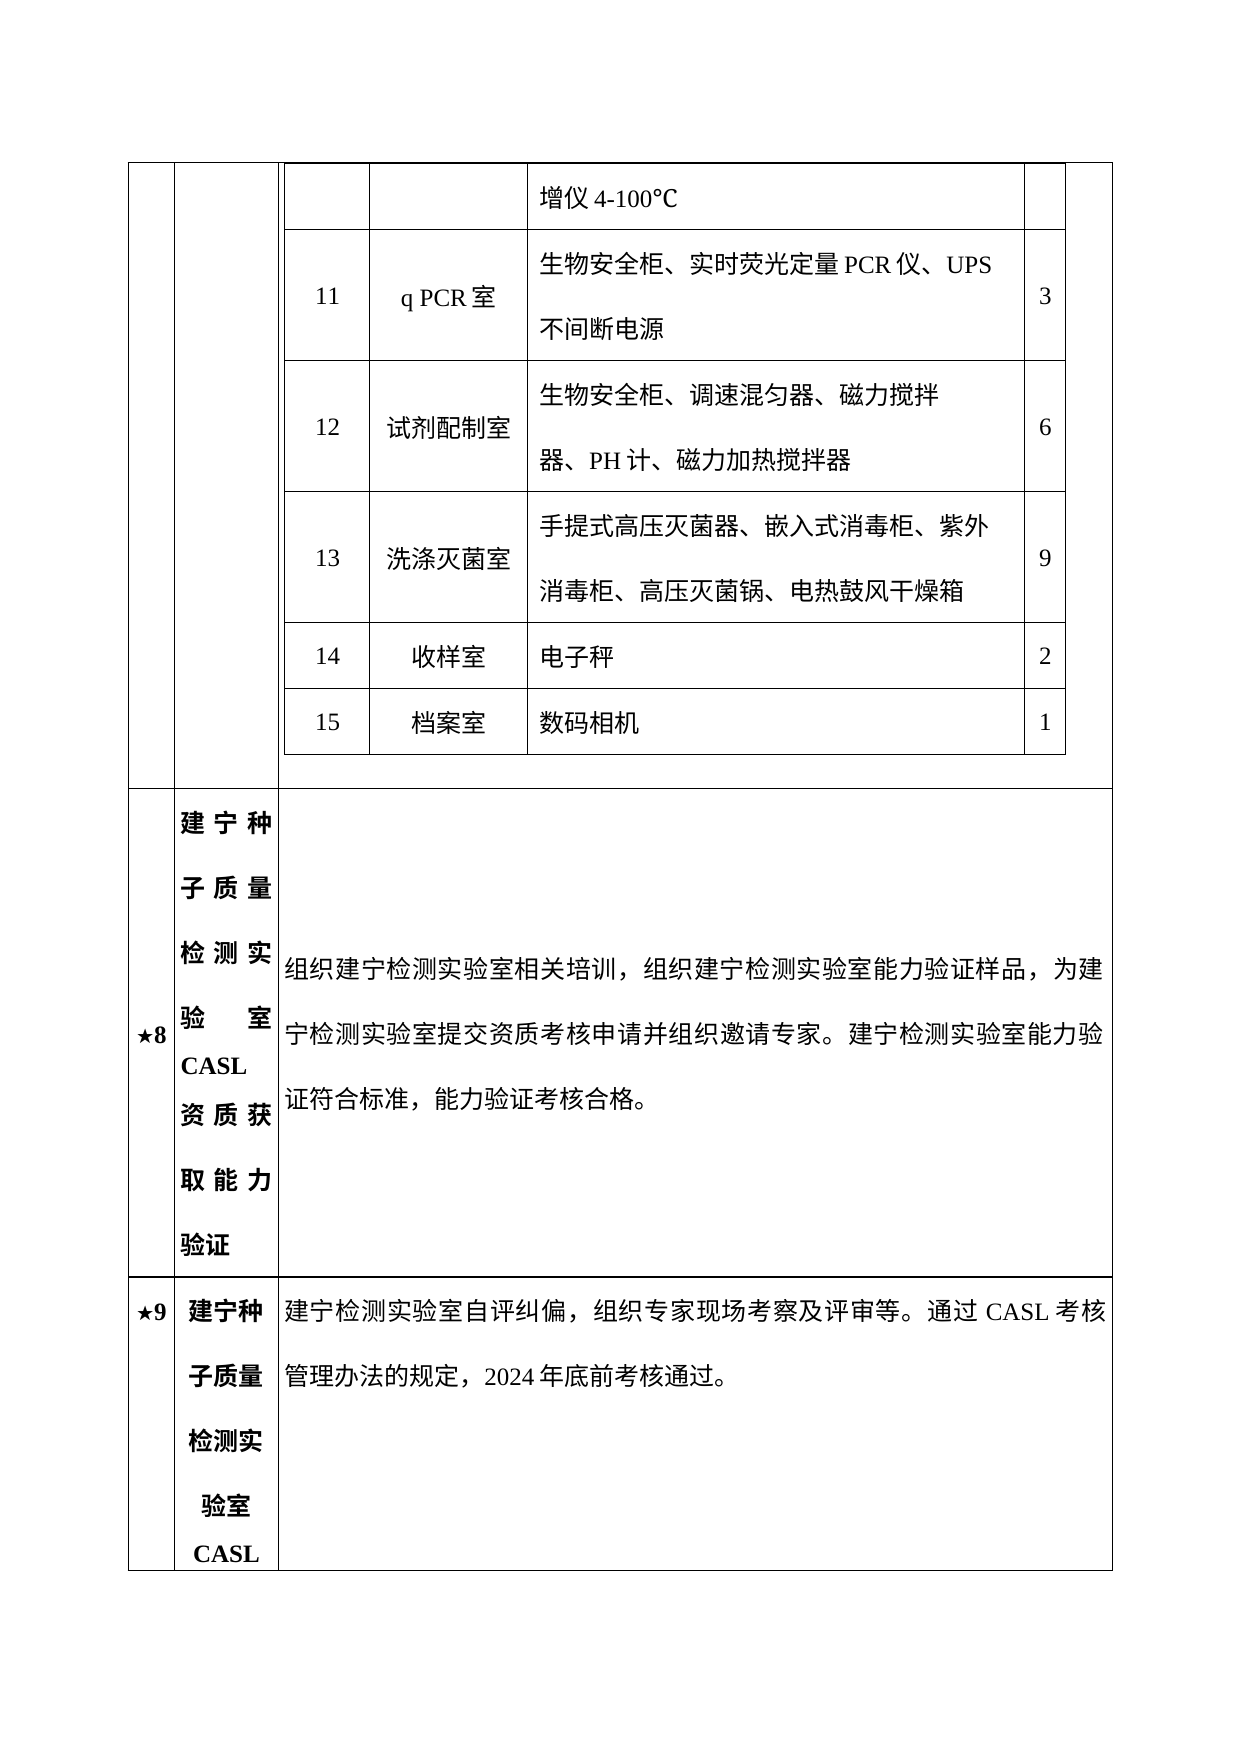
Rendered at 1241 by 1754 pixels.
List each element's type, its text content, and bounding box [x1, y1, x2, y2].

table_cell 7★ [129, 163, 174, 788]
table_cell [279, 1278, 1112, 1570]
table_cell ★8 [129, 789, 174, 1276]
table_cell ★9 [129, 1278, 174, 1570]
table_cell 组织建宁检测实验室相关培训，组织建宁检测实验室能力验证样品，为建宁检测实验室提交资质考核申请并组织邀请专家。建宁检测实验室能力验证符合标准，能力验证考核合格。 [279, 789, 1112, 1276]
table_cell 请第三方机构对实验设备进行校准 [279, 163, 1112, 788]
table_cell 建宁种子质量检测实验室CASL资质评审 [175, 1278, 278, 1570]
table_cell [175, 163, 278, 788]
table_cell 建宁种子质量检测实验室CASL资质获取能力验证 [175, 789, 278, 1276]
